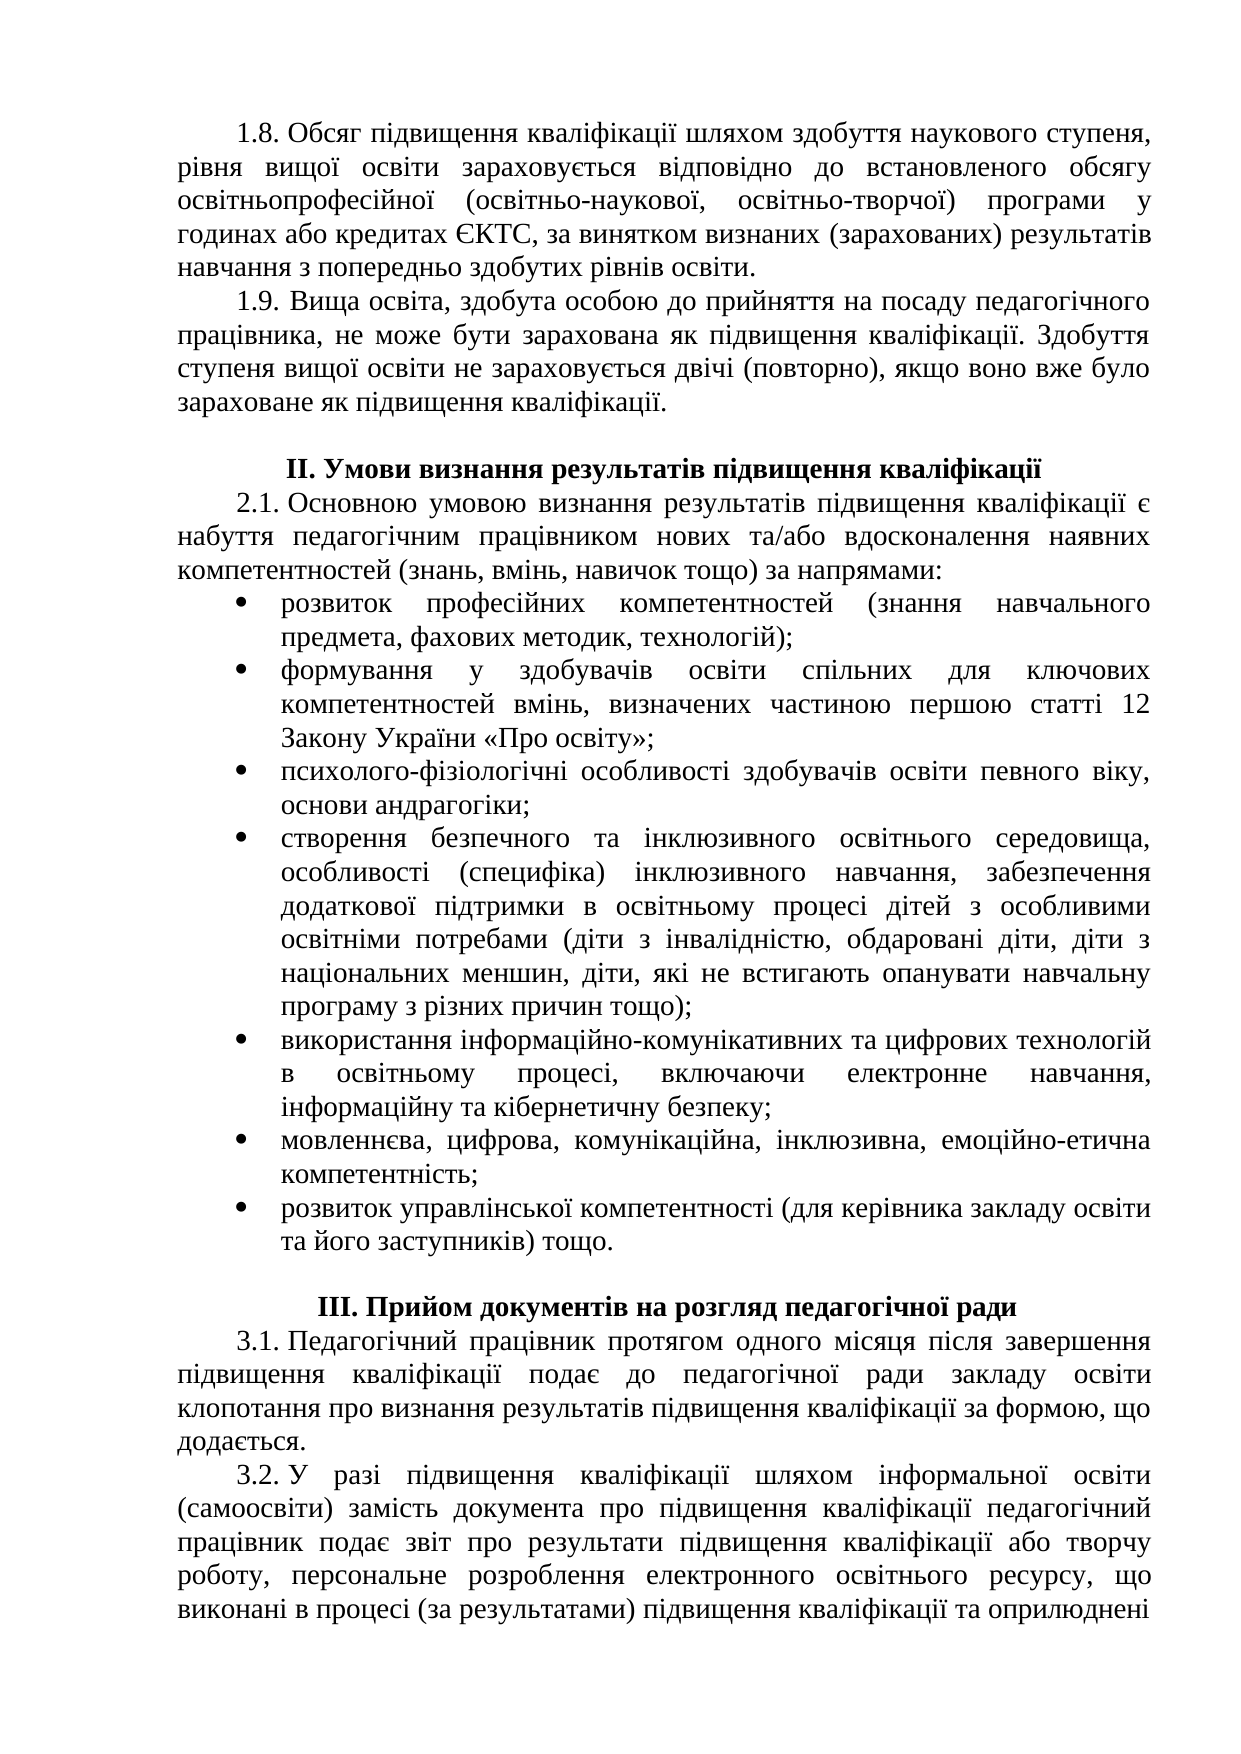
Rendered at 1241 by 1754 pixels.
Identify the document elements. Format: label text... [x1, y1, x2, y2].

list розвиток професійних компетентностей (знання навчального предмета, фахових методик, технологій); [236, 585, 1151, 652]
list створення безпечного та інклюзивного освітнього середовища, особливості (специфіка) інклюзивного навчання, забезпечення додаткової підтримки в освітньому процесі дітей з особливими освітніми потребами (діти з інвалідністю, обдаровані діти, діти з національних меншин, діти, які не встигають опанувати навчальну програму з різних причин тощо); [236, 820, 1151, 1022]
list Вища освіта, здобута особою до прийняття на посаду педагогічного працівника, не може бути зарахована як підвищення кваліфікації. Здобуття ступеня вищої освіти не зараховується двічі (повторно), якщо воно вже було зараховане як підвищення кваліфікації. [177, 283, 1151, 418]
list мовленнєва, цифрова, комунікаційна, інклюзивна, емоційно-етична компетентність; [236, 1122, 1152, 1190]
list формування у здобувачів освіти спільних для ключових компетентностей вмінь, визначених частиною першою статті 12 Закону України «Про освіту»; [236, 652, 1151, 753]
list Основною умовою визнання результатів підвищення кваліфікації є набуття педагогічним працівником нових та/або вдосконалення наявних компетентностей (знань, вмінь, навичок тощо) за напрямами: [177, 485, 1151, 585]
list У разі підвищення кваліфікації шляхом інформальної освіти (самоосвіти) замість документа про підвищення кваліфікації педагогічний працівник подає звіт про результати підвищення кваліфікації або творчу роботу, персональне розроблення електронного освітнього ресурсу, що виконані в процесі (за результатами) підвищення кваліфікації та оприлюднені [177, 1457, 1152, 1624]
list психолого-фізіологічні особливості здобувачів освіти певного віку, основи андрагогіки; [236, 753, 1151, 820]
list використання інформаційно-комунікативних та цифрових технологій в освітньому процесі, включаючи електронне навчання, інформаційну та кібернетичну безпеку; [236, 1022, 1152, 1122]
list Обсяг підвищення кваліфікації шляхом здобуття наукового ступеня, рівня вищої освіти зараховується відповідно до встановленого обсягу освітньопрофесійної (освітньо-наукової, освітньо-творчої) програми у годинах або кредитах ЄКТС, за винятком визнаних (зарахованих) результатів навчання з попередньо здобутих рівнів освіти. [177, 115, 1152, 283]
text ІІ. Умови визнання результатів підвищення кваліфікації [286, 451, 1211, 485]
list Педагогічний працівник протягом одного місяця після завершення підвищення кваліфікації подає до педагогічної ради закладу освіти клопотання про визнання результатів підвищення кваліфікації за формою, що додається. [177, 1323, 1152, 1457]
text ІІІ. Прийом документів на розгляд педагогічної ради [317, 1289, 1211, 1323]
list розвиток управлінської компетентності (для керівника закладу освіти та його заступників) тощо. [236, 1190, 1151, 1257]
